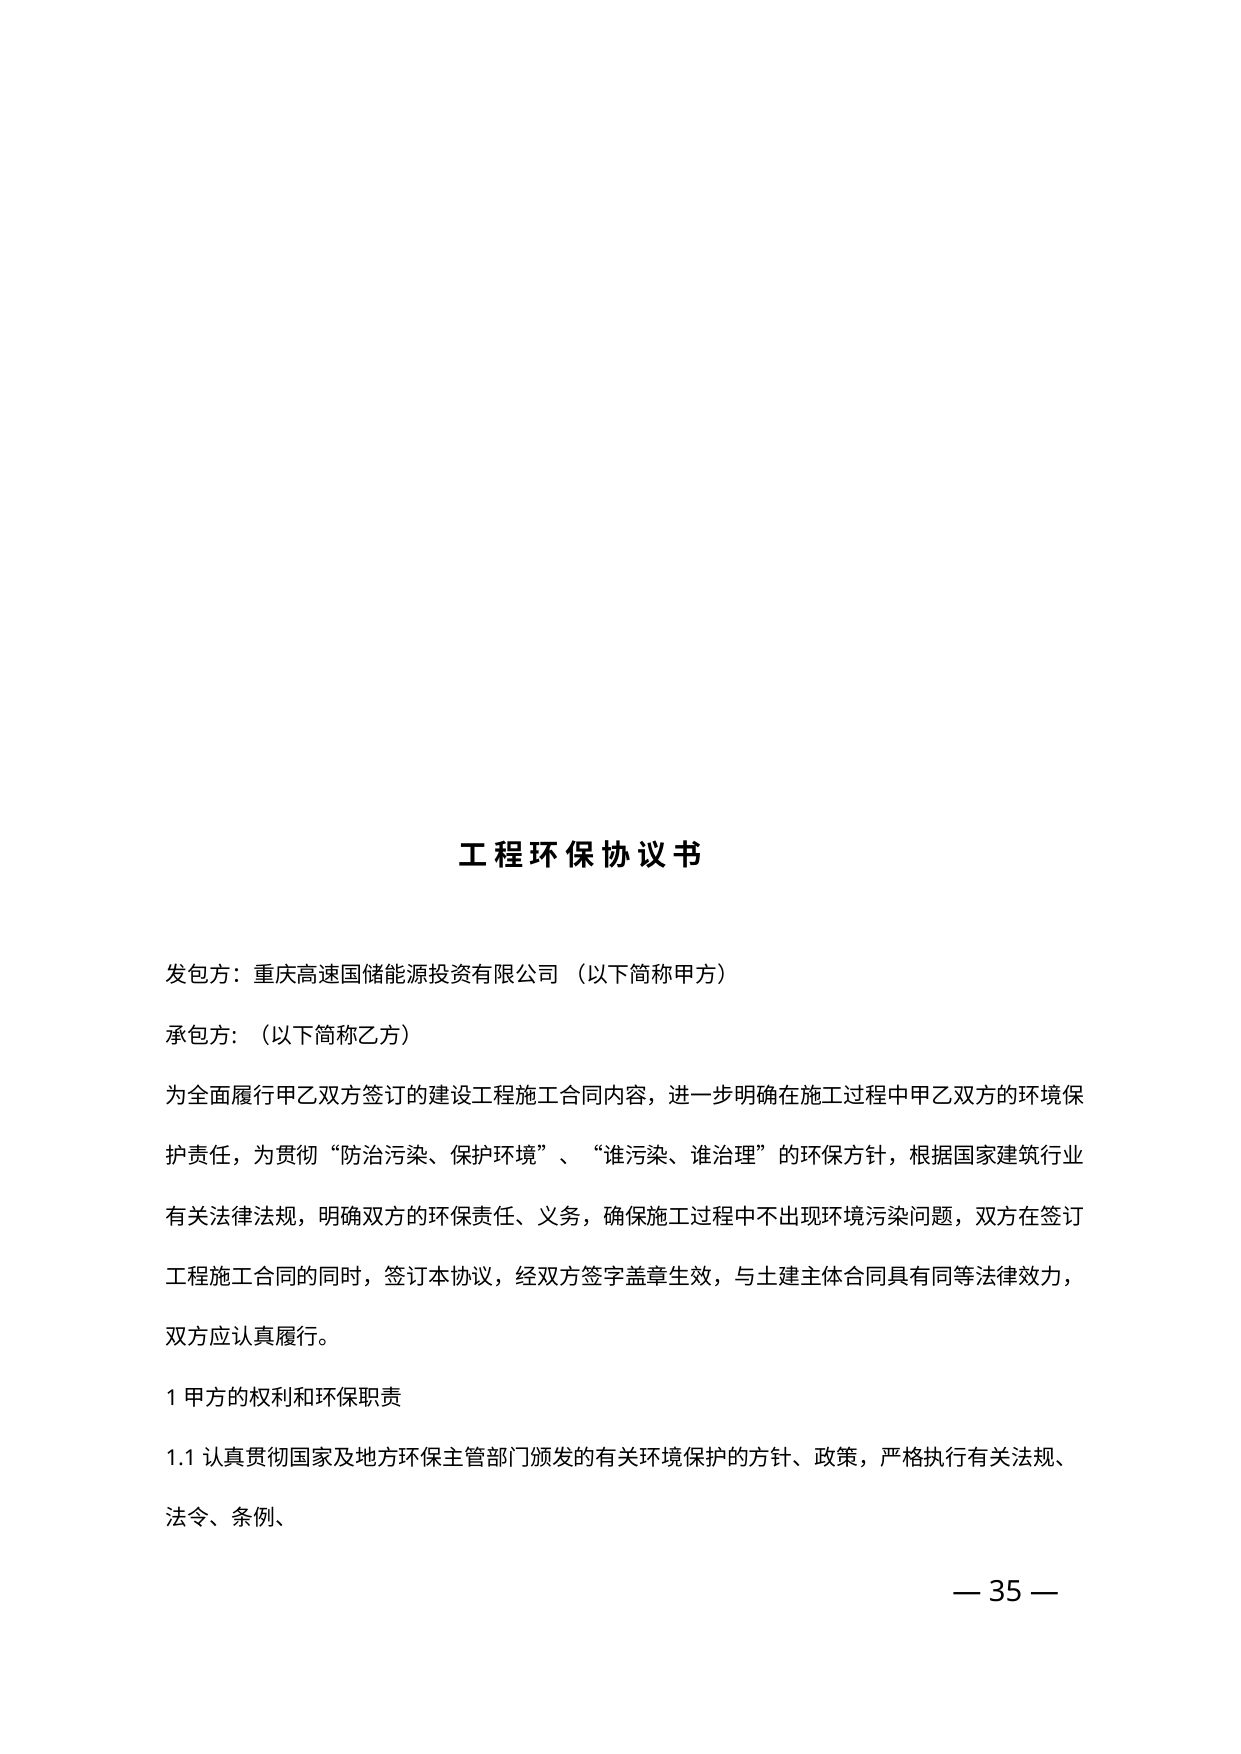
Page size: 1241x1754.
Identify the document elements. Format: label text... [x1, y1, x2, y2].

text 1.1 认真贯彻国家及地方环保主管部门颁发的有关环境保护的方针、政策，严格执行有关法规、法令、条例、 [165, 1426, 1087, 1546]
text 1 甲方的权利和环保职责 [165, 1365, 1087, 1426]
text 发包方：重庆高速国储能源投资有限公司 （以下简称甲方） [165, 943, 1087, 1003]
text 工 程 环 保 协 议 书 [165, 823, 1087, 883]
text 为全面履行甲乙双方签订的建设工程施工合同内容，进一步明确在施工过程中甲乙双方的环境保护责任，为贯彻“防治污染、保护环境”、“谁污染、谁治理”的环保方针，根据国家建筑行业有关法律法规，明确双方的环保责任、义务，确保施工过程中不出现环境污染问题，双方在签订工程施工合同的同时，签订本协议，经双方签字盖章生效，与土建主体合同具有同等法律效力，双方应认真履行。 [165, 1064, 1087, 1365]
text 承包方: （以下简称乙方） [165, 1003, 1087, 1064]
